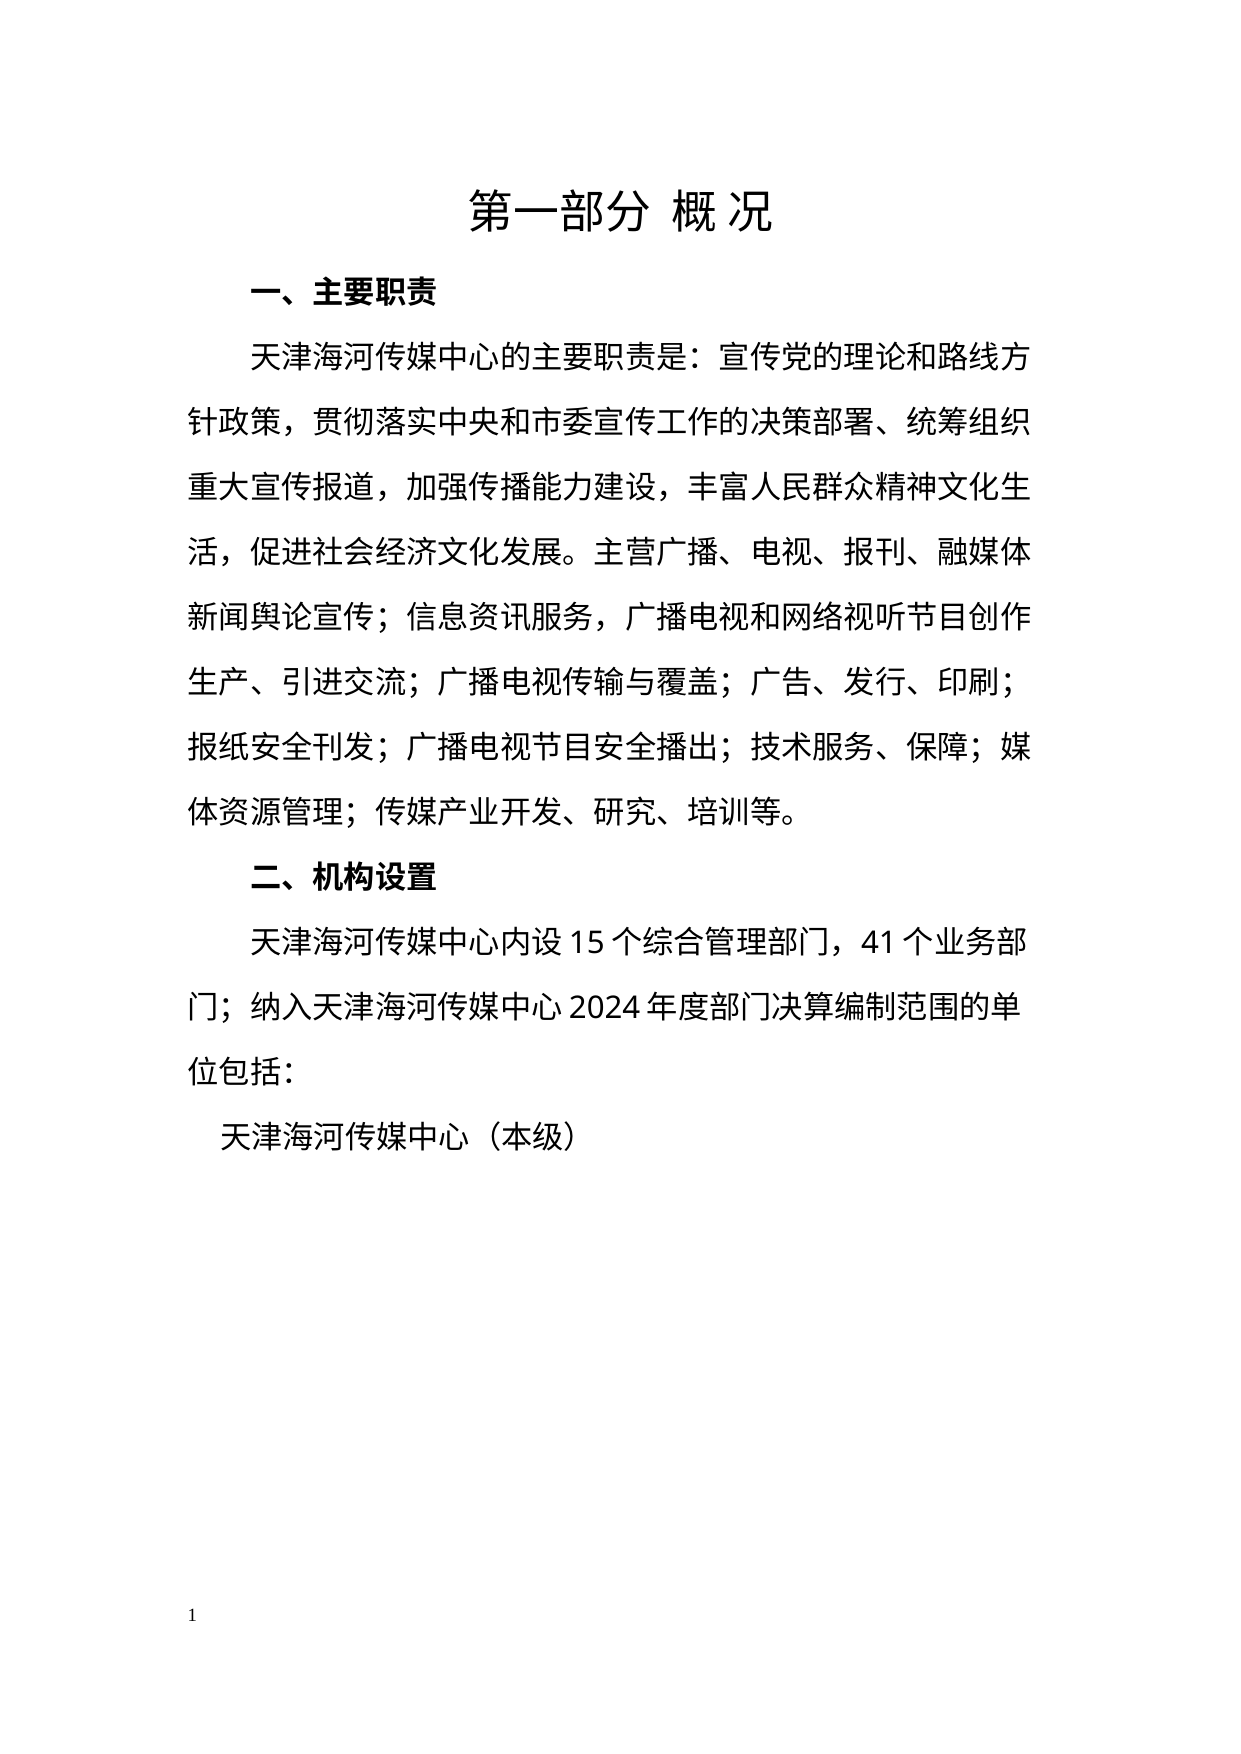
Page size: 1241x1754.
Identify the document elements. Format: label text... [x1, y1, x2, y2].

text 天津海河传媒中心的主要职责是：宣传党的理论和路线方针政策，贯彻落实中央和市委宣传工作的决策部署、统筹组织重大宣传报道，加强传播能力建设，丰富人民群众精神文化生活，促进社会经济文化发展。主营广播、电视、报刊、融媒体新闻舆论宣传；信息资讯服务，广播电视和网络视听节目创作生产、引进交流；广播电视传输与覆盖；广告、发行、印刷；报纸安全刊发；广播电视节目安全播出；技术服务、保障；媒体资源管理；传媒产业开发、研究、培训等。 [187, 323, 1053, 843]
subtitle 一、主要职责 [187, 258, 1053, 323]
text 天津海河传媒中心内设15个综合管理部门，41个业务部门；纳入天津海河传媒中心2024年度部门决算编制范围的单位包括： [187, 908, 1053, 1103]
text 天津海河传媒中心（本级） [187, 1103, 1053, 1168]
subtitle 二、机构设置 [187, 843, 1053, 908]
subtitle 第一部分 概 况 [187, 160, 1053, 258]
